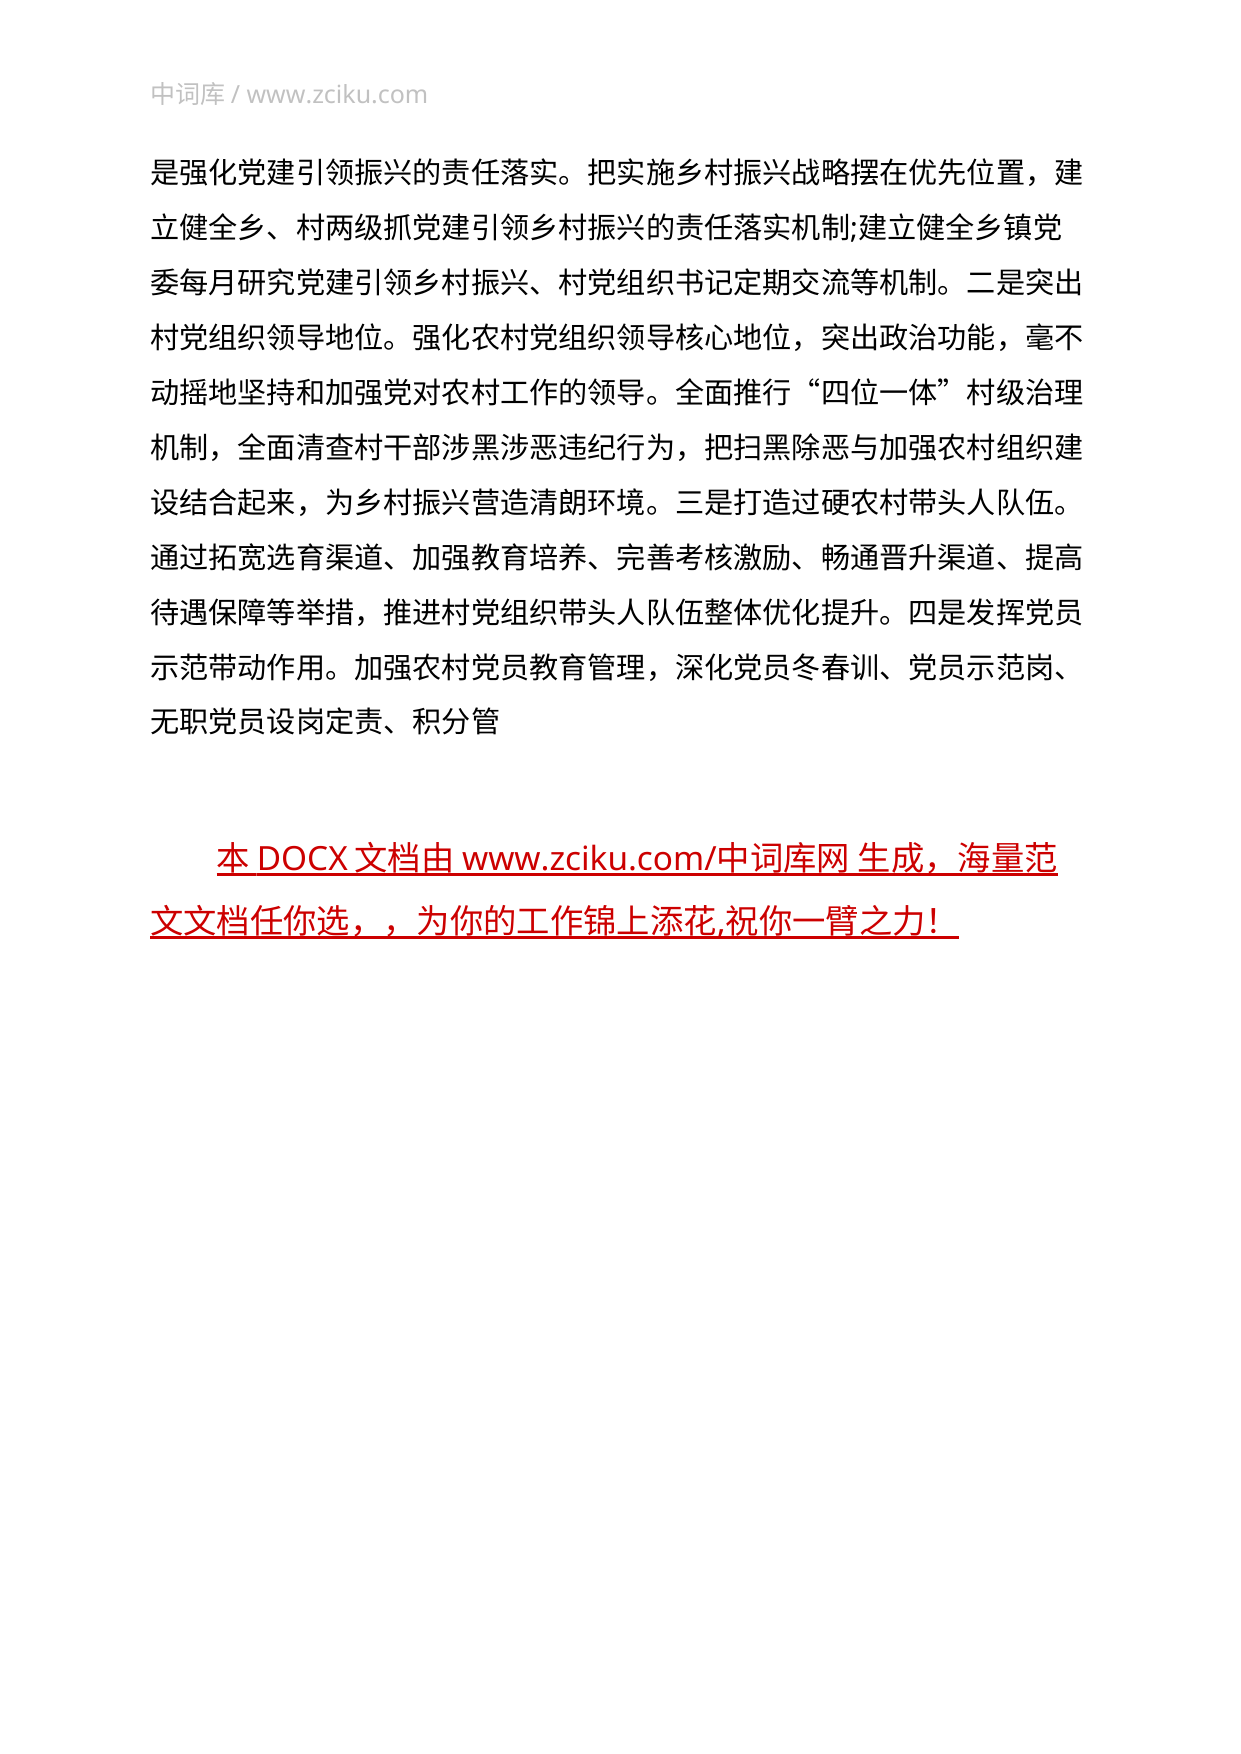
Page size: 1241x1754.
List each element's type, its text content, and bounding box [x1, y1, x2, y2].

text 本DOCX文档由 www.zciku.com/中词库网 生成，海量范文文档任你选，，为你的工作锦上添花,祝你一臂之力！ [150, 832, 1090, 943]
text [150, 150, 1090, 741]
